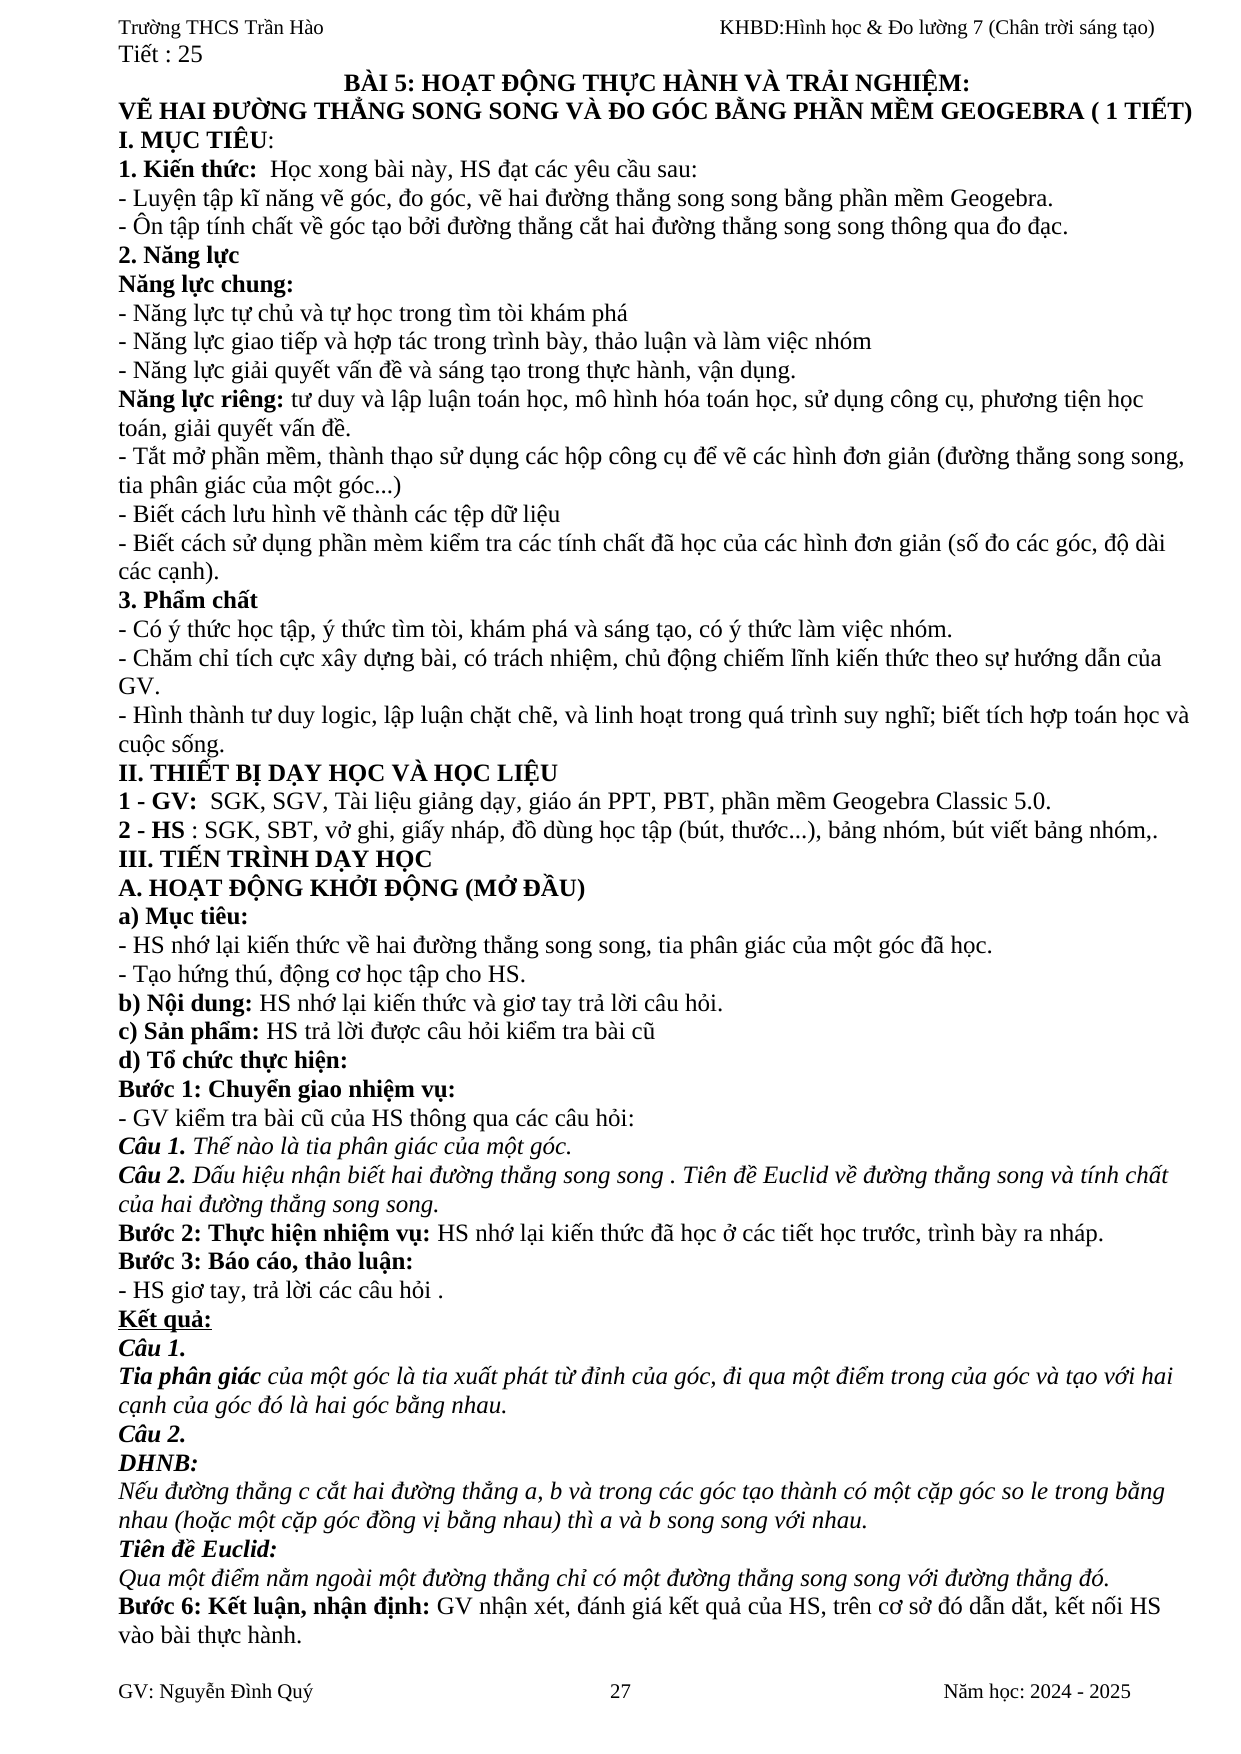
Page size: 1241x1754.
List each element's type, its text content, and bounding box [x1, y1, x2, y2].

text 3. Phẩm chất [118, 585, 1196, 614]
text Tia phân giác của một góc là tia xuất phát từ đỉnh của góc, đi qua một điểm trong của góc và tạo với hai cạnh của góc đó là hai góc bằng nhau. [118, 1361, 1196, 1419]
text Năng lực chung: [118, 269, 1196, 298]
text Nếu đường thẳng c cắt hai đường thẳng a, b và trong các góc tạo thành có một cặp góc so le trong bằng nhau (hoặc một cặp góc đồng vị bằng nhau) thì a và b song song với nhau. [118, 1476, 1196, 1534]
text - GV kiểm tra bài cũ của HS thông qua các câu hỏi: [118, 1103, 1196, 1131]
text b) Nội dung: HS nhớ lại kiến thức và giơ tay trả lời câu hỏi. [118, 988, 1196, 1016]
text 1 - GV: SGK, SGV, Tài liệu giảng dạy, giáo án PPT, PBT, phần mềm Geogebra Classic 5.0. [118, 786, 1196, 815]
text I. MỤC TIÊU: [118, 125, 1196, 154]
text - Ôn tập tính chất về góc tạo bởi đường thẳng cắt hai đường thẳng song song thông qua đo đạc. [118, 211, 1196, 240]
text - Năng lực tự chủ và tự học trong tìm tòi khám phá [118, 298, 1196, 326]
text - HS giơ tay, trả lời các câu hỏi . [118, 1275, 1196, 1304]
text - Tạo hứng thú, động cơ học tập cho HS. [118, 959, 1196, 988]
text Câu 1. [118, 1333, 1196, 1361]
text 2. Năng lực [118, 240, 1196, 269]
text - Hình thành tư duy logic, lập luận chặt chẽ, và linh hoạt trong quá trình suy nghĩ; biết tích hợp toán học và cuộc sống. [118, 700, 1196, 758]
text Bước 2: Thực hiện nhiệm vụ: HS nhớ lại kiến thức đã học ở các tiết học trước, trình bày ra nháp. [118, 1218, 1196, 1246]
text - Năng lực giải quyết vấn đề và sáng tạo trong thực hành, vận dụng. [118, 355, 1196, 384]
text c) Sản phẩm: HS trả lời được câu hỏi kiểm tra bài cũ [118, 1016, 1196, 1045]
text - Biết cách sử dụng phần mèm kiểm tra các tính chất đã học của các hình đơn giản (số đo các góc, độ dài các cạnh). [118, 528, 1196, 585]
text 1. Kiến thức: Học xong bài này, HS đạt các yêu cầu sau: [118, 154, 1196, 183]
text Câu 1. Thế nào là tia phân giác của một góc. [118, 1131, 1196, 1160]
text DHNB: [118, 1448, 1196, 1476]
text Câu 2. [118, 1419, 1196, 1448]
text - Luyện tập kĩ năng vẽ góc, đo góc, vẽ hai đường thẳng song song bằng phần mềm Geogebra. [118, 183, 1196, 211]
text Năng lực riêng: tư duy và lập luận toán học, mô hình hóa toán học, sử dụng công cụ, phương tiện học toán, giải quyết vấn đề. [118, 384, 1196, 441]
text - Tắt mở phần mềm, thành thạo sử dụng các hộp công cụ để vẽ các hình đơn giản (đường thẳng song song, tia phân giác của một góc...) [118, 441, 1196, 499]
text Tiên đề Euclid: [118, 1534, 1196, 1563]
text Qua một điểm nằm ngoài một đường thẳng chỉ có một đường thẳng song song với đường thẳng đó. [118, 1563, 1196, 1591]
text 2 - HS : SGK, SBT, vở ghi, giấy nháp, đồ dùng học tập (bút, thước...), bảng nhóm, bút viết bảng nhóm,. [118, 815, 1196, 844]
text - Chăm chỉ tích cực xây dựng bài, có trách nhiệm, chủ động chiếm lĩnh kiến thức theo sự hướng dẫn của GV. [118, 643, 1196, 700]
text Kết quả: [118, 1304, 1196, 1333]
text - Biết cách lưu hình vẽ thành các tệp dữ liệu [118, 499, 1196, 528]
text - Có ý thức học tập, ý thức tìm tòi, khám phá và sáng tạo, có ý thức làm việc nhóm. [118, 614, 1196, 643]
text d) Tổ chức thực hiện: [118, 1045, 1196, 1074]
text Bước 6: Kết luận, nhận định: GV nhận xét, đánh giá kết quả của HS, trên cơ sở đó dẫn dắt, kết nối HS vào bài thực hành. [118, 1591, 1196, 1649]
text - HS nhớ lại kiến thức về hai đường thẳng song song, tia phân giác của một góc đã học. [118, 930, 1196, 959]
text - Năng lực giao tiếp và hợp tác trong trình bày, thảo luận và làm việc nhóm [118, 326, 1196, 355]
text BÀI 5: HOẠT ĐỘNG THỰC HÀNH VÀ TRẢI NGHIỆM: [118, 68, 1196, 96]
text II. THIẾT BỊ DẠY HỌC VÀ HỌC LIỆU [118, 758, 1196, 786]
text A. HOẠT ĐỘNG KHỞI ĐỘNG (MỞ ĐẦU) [118, 873, 1196, 901]
text VẼ HAI ĐƯỜNG THẲNG SONG SONG VÀ ĐO GÓC BẰNG PHẦN MỀM GEOGEBRA ( 1 TIẾT) [118, 96, 1196, 125]
text Bước 1: Chuyển giao nhiệm vụ: [118, 1074, 1196, 1103]
text Bước 3: Báo cáo, thảo luận: [118, 1246, 1196, 1275]
text a) Mục tiêu: [118, 901, 1196, 930]
text III. TIẾN TRÌNH DẠY HỌC [118, 844, 1196, 873]
text Câu 2. Dấu hiệu nhận biết hai đường thẳng song song . Tiên đề Euclid về đường thẳng song và tính chất của hai đường thẳng song song. [118, 1160, 1196, 1218]
text Tiết : 25 [118, 39, 1196, 68]
